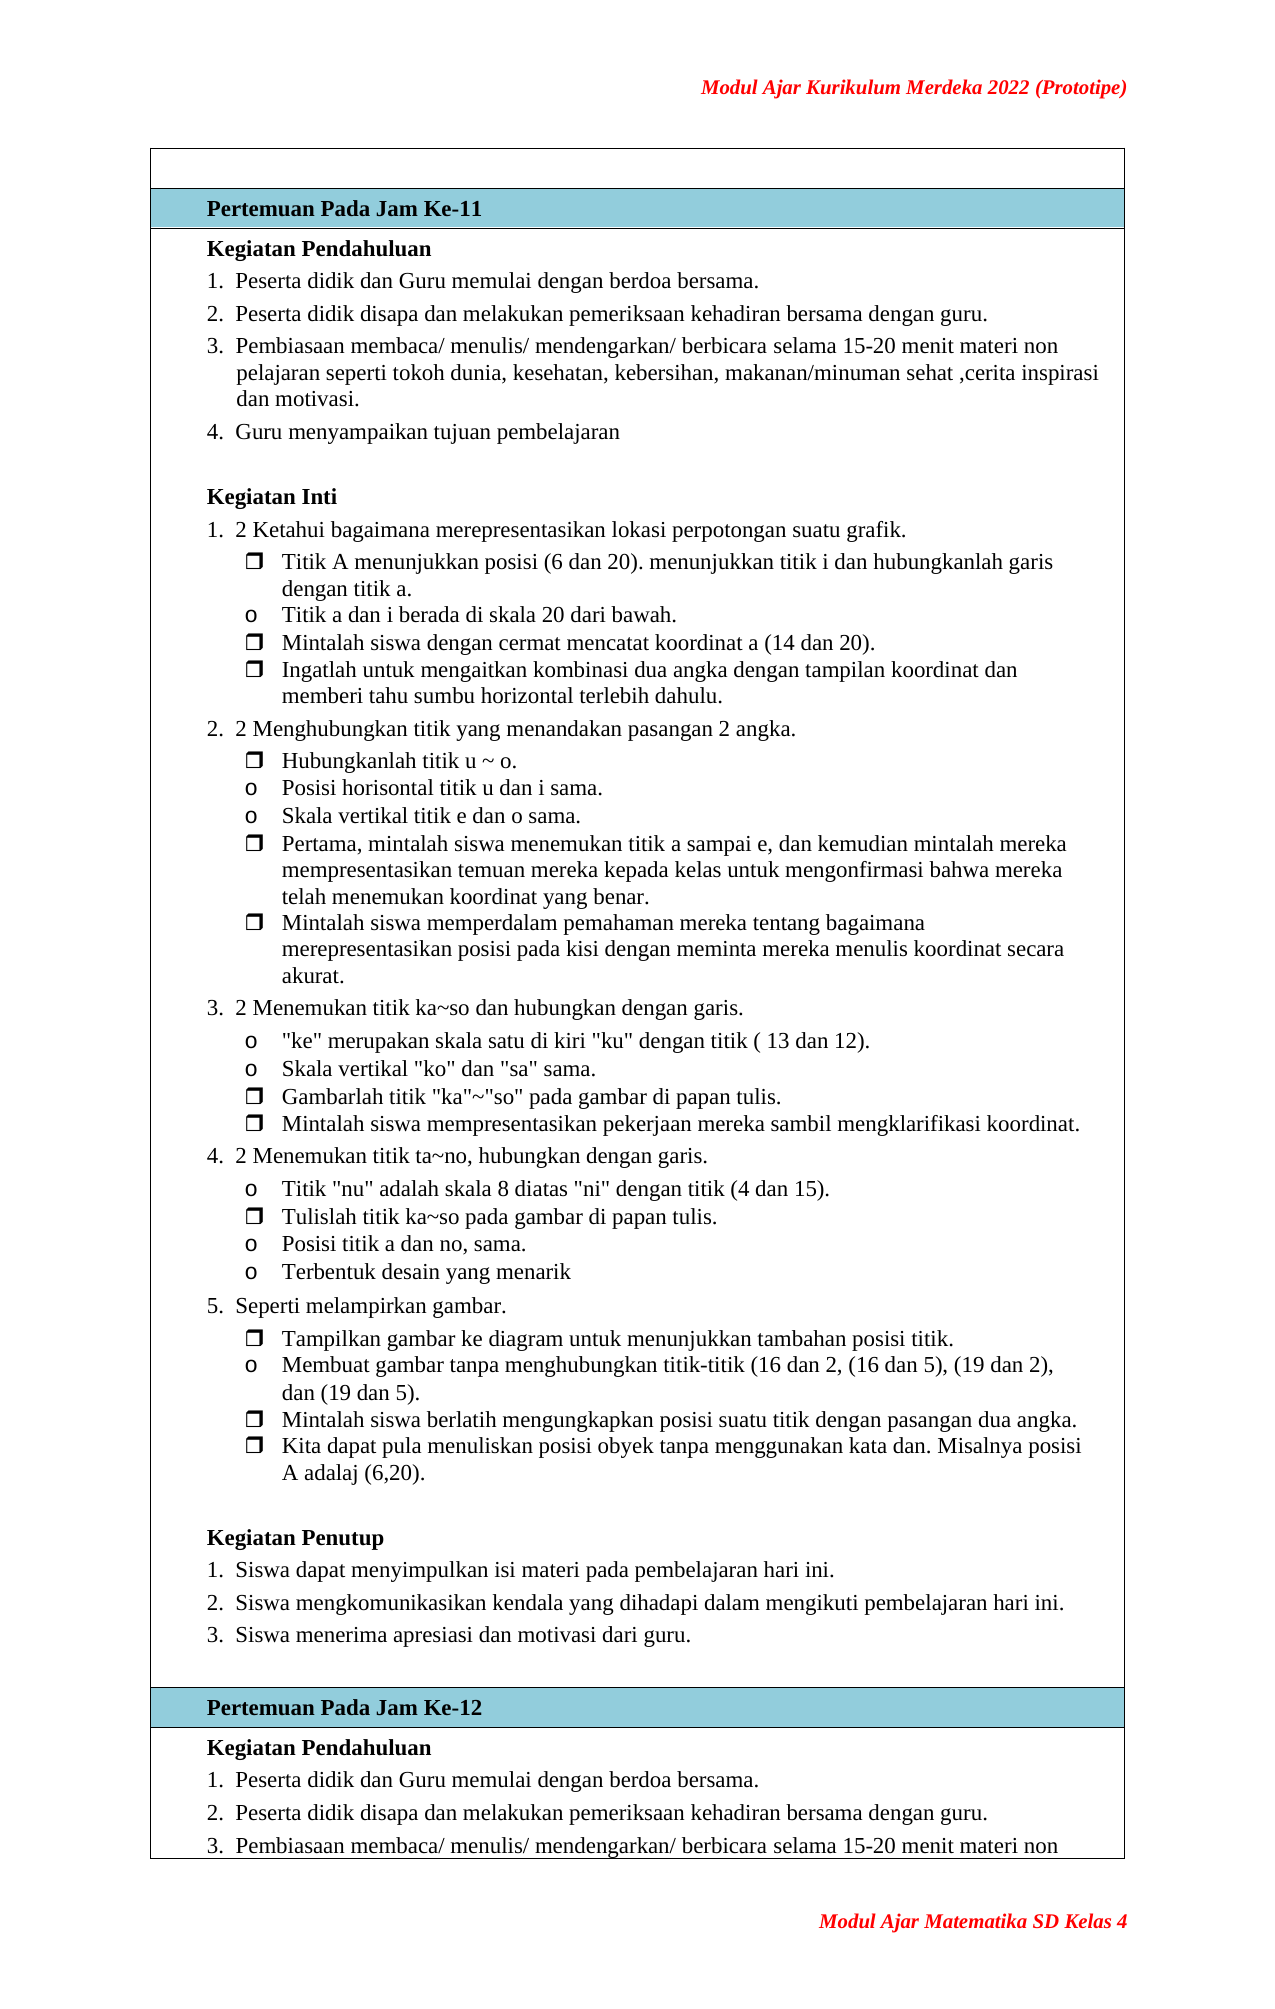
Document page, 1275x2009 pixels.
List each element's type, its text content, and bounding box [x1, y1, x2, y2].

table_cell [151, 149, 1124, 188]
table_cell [151, 1728, 1124, 1858]
table_cell Pertemuan Pada Jam Ke-11 [151, 189, 1124, 227]
table_cell Pertemuan Pada Jam Ke-12 [151, 1688, 1124, 1727]
table_cell Kegiatan Pendahuluan 1. Peserta didik dan Guru memulai dengan berdoa bersama. 2. Peserta didik disapa dan melakukan pemeriksaan kehadiran bersama dengan guru. 3. Pembiasaan membaca/ menulis/ mendengarkan/ berbicara selama 15-20 menit materi non pelajaran seperti tokoh dunia, kesehatan, kebersihan, makanan/minuman sehat ,cerita inspirasi dan motivasi. 4. Guru menyampaikan tujuan pembelajaran Kegiatan Inti 1. 2 Ketahui bagaimana merepresentasikan lokasi perpotongan suatu grafik. Titik A menunjukkan posisi (6 dan 20). menunjukkan titik i dan hubungkanlah garis dengan titik a. Titik a dan i berada di skala 20 dari bawah. Mintalah siswa dengan cermat mencatat koordinat a (14 dan 20). Ingatlah untuk mengaitkan kombinasi dua angka dengan tampilan koordinat dan memberi tahu sumbu horizontal terlebih dahulu. 2. 2 Menghubungkan titik yang menandakan pasangan 2 angka. Hubungkanlah titik u ~ o. Posisi horisontal titik u dan i sama. Skala vertikal titik e dan o sama. Pertama, mintalah siswa menemukan titik a sampai e, dan kemudian mintalah mereka mempresentasikan temuan mereka kepada kelas untuk mengonfirmasi bahwa mereka telah menemukan koordinat yang benar. Mintalah siswa memperdalam pemahaman mereka tentang bagaimana merepresentasikan posisi pada kisi dengan meminta mereka menulis koordinat secara akurat. 3. 2 Menemukan titik ka~so dan hubungkan dengan garis. "ke" merupakan skala satu di kiri "ku" dengan titik ( 13 dan 12). Skala vertikal "ko" dan "sa" sama. Gambarlah titik "ka"~"so" pada gambar di papan tulis. Mintalah siswa mempresentasikan pekerjaan mereka sambil mengklarifikasi koordinat. 4. 2 Menemukan titik ta~no, hubungkan dengan garis. Titik "nu" adalah skala 8 diatas "ni" dengan titik (4 dan 15). Tulislah titik ka~so pada gambar di papan tulis. Posisi titik a dan no, sama. Terbentuk desain yang menarik 5. Seperti melampirkan gambar. Tampilkan gambar ke diagram untuk menunjukkan tambahan posisi titik. Membuat gambar tanpa menghubungkan titik-titik (16 dan 2, (16 dan 5), (19 dan 2), dan (19 dan 5). Mintalah siswa berlatih mengungkapkan posisi suatu titik dengan pasangan dua angka. Kita dapat pula menuliskan posisi obyek tanpa menggunakan kata dan. Misalnya posisi A adalaj (6,20). Kegiatan Penutup 1. Siswa dapat menyimpulkan isi materi pada pembelajaran hari ini. 2. Siswa mengkomunikasikan kendala yang dihadapi dalam mengikuti pembelajaran hari ini. 3. Siswa menerima apresiasi dan motivasi dari guru. [151, 229, 1124, 1687]
